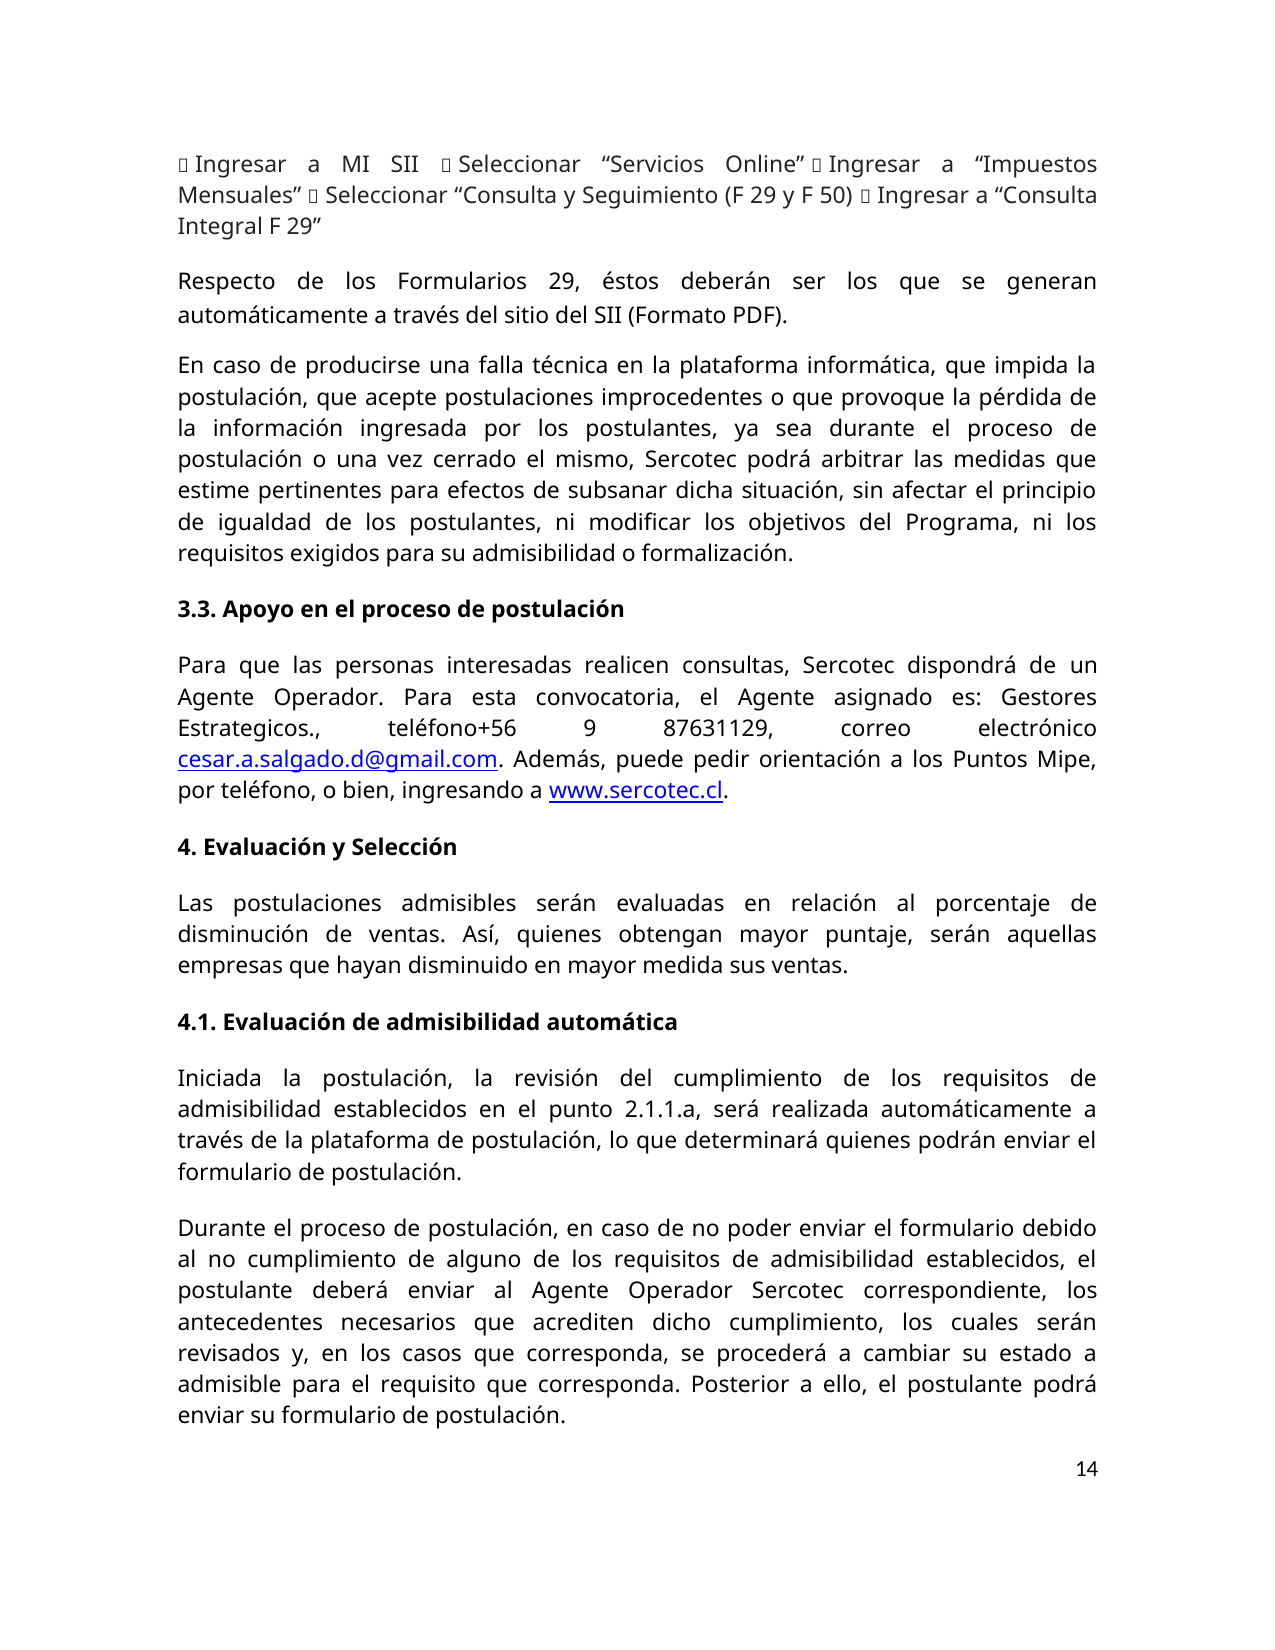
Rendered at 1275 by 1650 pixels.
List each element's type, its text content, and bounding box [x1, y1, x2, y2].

text Para que las personas interesadas realicen consultas, Sercotec dispondrá de un Agente Operador. Para esta convocatoria, el Agente asignado es: Gestores Estrategicos., teléfono+56 9 87631129, correo electrónico cesar.a.salgado.d@gmail.com. Además, puede pedir orientación a los Puntos Mipe, por teléfono, o bien, ingresando a www.sercotec.cl. [177, 649, 1098, 806]
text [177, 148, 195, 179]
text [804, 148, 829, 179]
text Durante el proceso de postulación, en caso de no poder enviar el formulario debido al no cumplimiento de alguno de los requisitos de admisibilidad establecidos, el postulante deberá enviar al Agente Operador Sercotec correspondiente, los antecedentes necesarios que acrediten dicho cumplimiento, los cuales serán revisados y, en los casos que corresponda, se procederá a cambiar su estado a admisible para el requisito que corresponda. Posterior a ello, el postulante podrá enviar su formulario de postulación. [177, 1212, 1098, 1431]
text En caso de producirse una falla técnica en la plataforma informática, que impida la postulación, que acepte postulaciones improcedentes o que provoque la pérdida de la información ingresada por los postulantes, ya sea durante el proceso de postulación o una vez cerrado el mismo, Sercotec podrá arbitrar las medidas que estime pertinentes para efectos de subsanar dicha situación, sin afectar el principio de igualdad de los postulantes, ni modificar los objetivos del Programa, ni los requisitos exigidos para su admisibilidad o formalización. [177, 349, 1098, 568]
text Iniciada la postulación, la revisión del cumplimiento de los requisitos de admisibilidad establecidos en el punto 2.1.1.a, será realizada automáticamente a través de la plataforma de postulación, lo que determinará quienes podrán enviar el formulario de postulación. [177, 1062, 1098, 1187]
text 3.3. Apoyo en el proceso de postulación [177, 593, 1098, 624]
text 4. Evaluación y Selección [177, 831, 1098, 862]
text Las postulaciones admisibles serán evaluadas en relación al porcentaje de disminución de ventas. Así, quienes obtengan mayor puntaje, serán aquellas empresas que hayan disminuido en mayor medida sus ventas. [177, 887, 1098, 981]
text 4.1. Evaluación de admisibilidad automática [177, 1006, 1098, 1037]
text  Ingresar a MI SII  Seleccionar “Servicios Online”  Ingresar a “Impuestos Mensuales”  Seleccionar “Consulta y Seguimiento (F 29 y F 50)  Ingresar a “Consulta Integral F 29” [301, 179, 1098, 241]
text Respecto de los Formularios 29, éstos deberán ser los que se generan automáticamente a través del sitio del SII (Formato PDF). [177, 265, 1098, 330]
